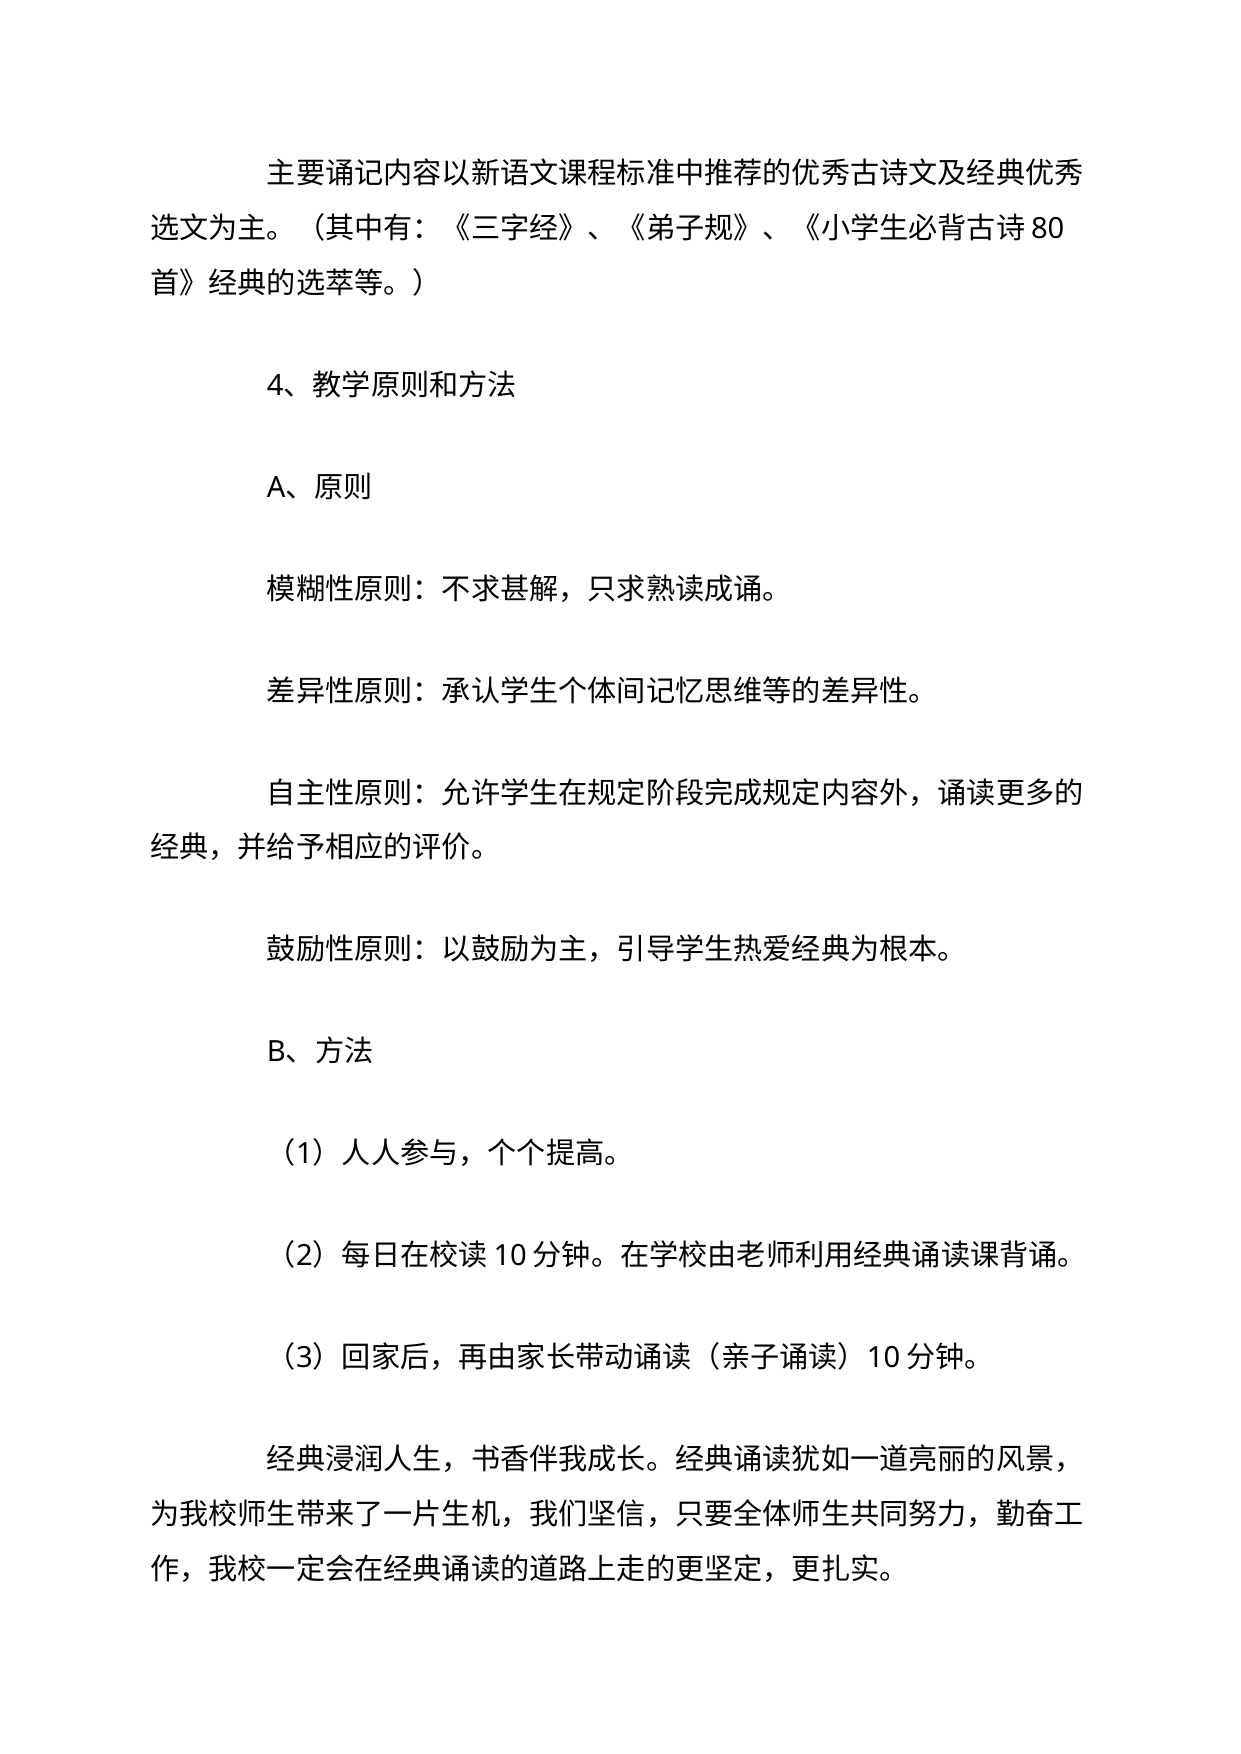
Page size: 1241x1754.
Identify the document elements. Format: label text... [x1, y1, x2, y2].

text 差异性原则：承认学生个体间记忆思维等的差异性。 [150, 667, 1090, 710]
text （2）每日在校读10分钟。在学校由老师利用经典诵读课背诵。 [150, 1232, 1090, 1274]
text A、原则 [150, 464, 1090, 506]
text （3）回家后，再由家长带动诵读（亲子诵读）10分钟。 [150, 1333, 1090, 1376]
text 模糊性原则：不求甚解，只求熟读成诵。 [150, 566, 1090, 608]
text 鼓励性原则：以鼓励为主，引导学生热爱经典为根本。 [150, 926, 1090, 968]
text B、方法 [150, 1028, 1090, 1070]
text （1）人人参与，个个提高。 [150, 1129, 1090, 1172]
text 经典浸润人生，书香伴我成长。经典诵读犹如一道亮丽的风景，为我校师生带来了一片生机，我们坚信，只要全体师生共同努力，勤奋工作，我校一定会在经典诵读的道路上走的更坚定，更扎实。 [150, 1436, 1090, 1588]
text 主要诵记内容以新语文课程标准中推荐的优秀古诗文及经典优秀选文为主。（其中有：《三字经》、《弟子规》、《小学生必背古诗80首》经典的选萃等。） [150, 150, 1090, 302]
text 4、教学原则和方法 [150, 362, 1090, 404]
text 自主性原则：允许学生在规定阶段完成规定内容外，诵读更多的经典，并给予相应的评价。 [150, 769, 1090, 866]
